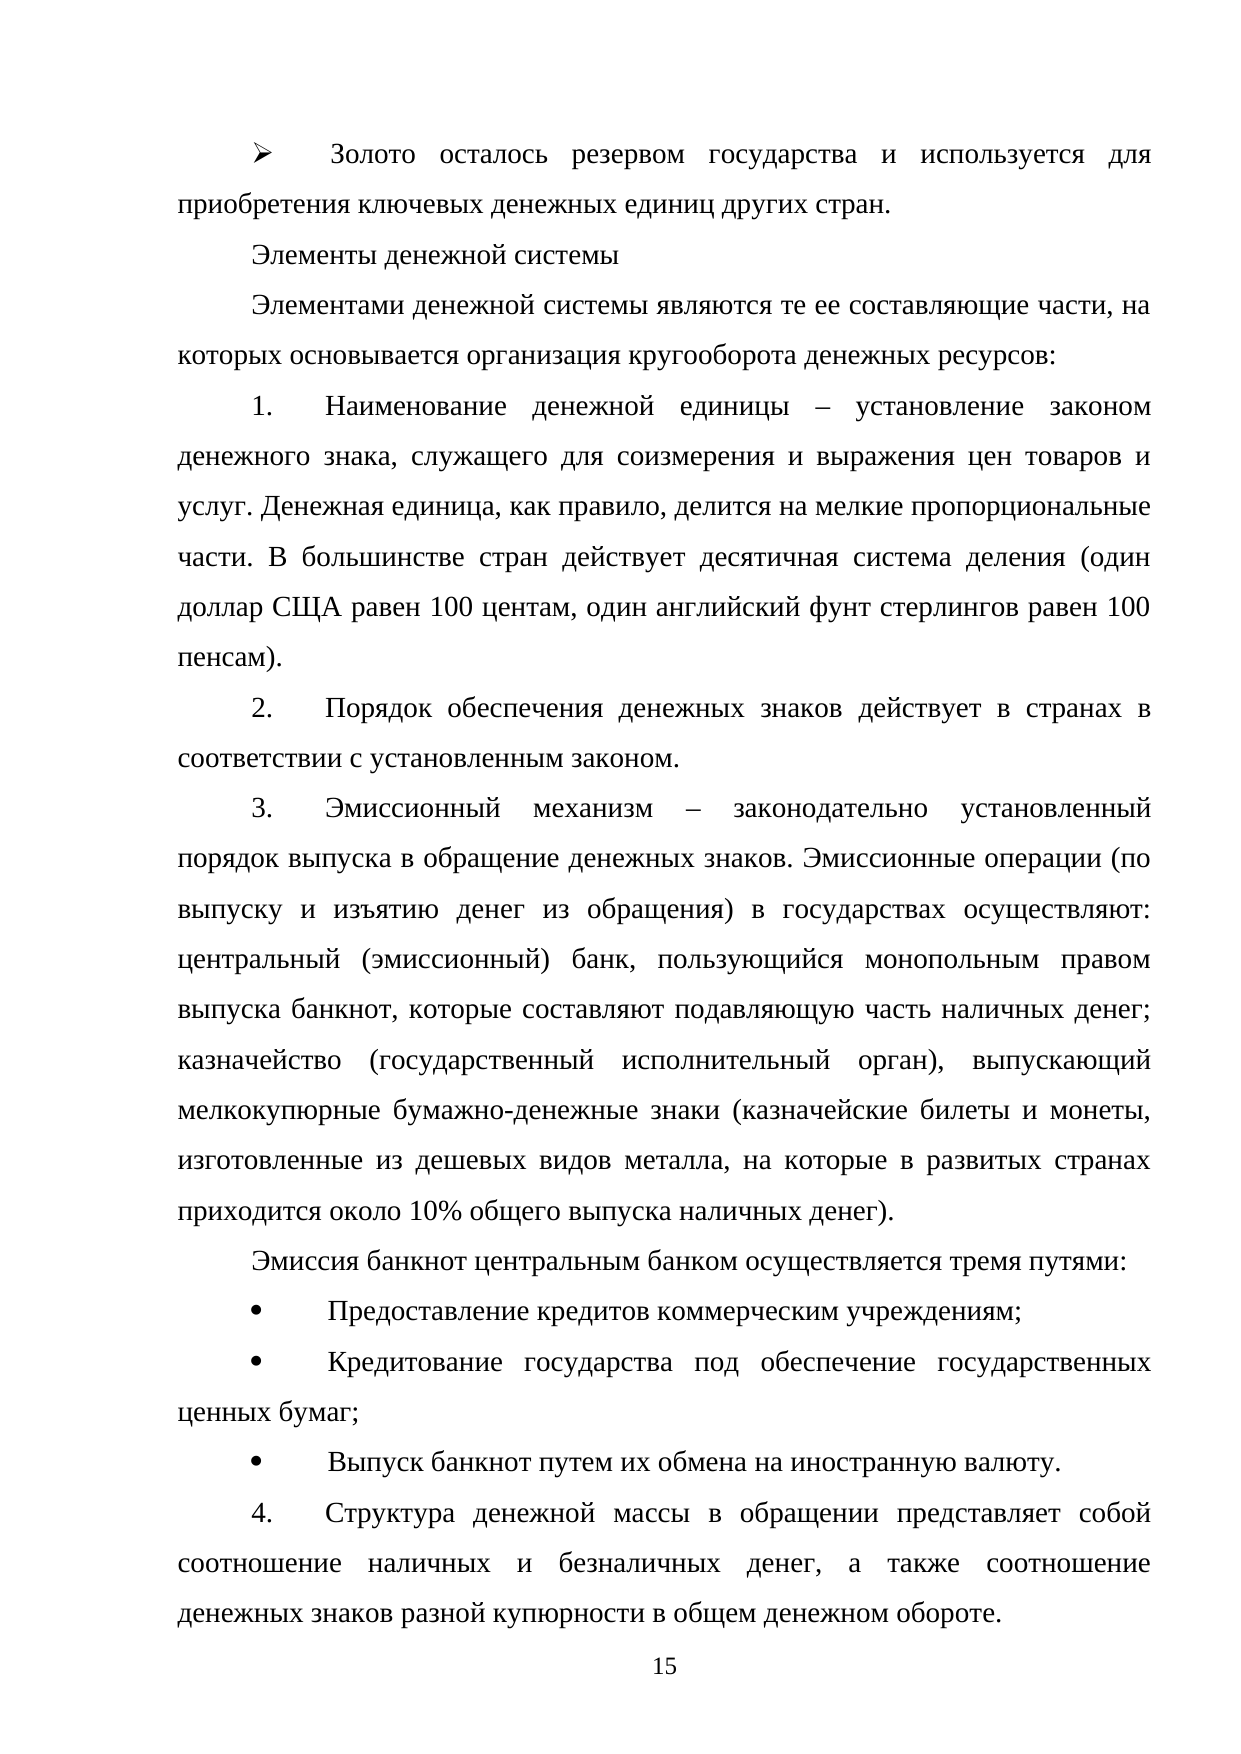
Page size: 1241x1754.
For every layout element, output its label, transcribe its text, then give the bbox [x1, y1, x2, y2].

text Эмиссия банкнот центральным банком осуществляется тремя путями: [177, 1243, 1152, 1277]
list Выпуск банкнот путем их обмена на иностранную валюту. [177, 1444, 1152, 1478]
list Порядок обеспечения денежных знаков действует в странах в соответствии с установленным законом. [177, 690, 1152, 773]
list Наименование денежной единицы – установление законом денежного знака, служащего для соизмерения и выражения цен товаров и услуг. Денежная единица, как правило, делится на мелкие пропорциональные части. В большинстве стран действует десятичная система деления (один доллар СЩА равен 100 центам, один английский фунт стерлингов равен 100 пенсам). [177, 388, 1152, 673]
subtitle Элементы денежной системы [177, 237, 1152, 270]
list Кредитование государства под обеспечение государственных ценных бумаг; [177, 1344, 1152, 1428]
text Элементами денежной системы являются те ее составляющие части, на которых основывается организация кругооборота денежных ресурсов: [177, 287, 1152, 371]
list Предоставление кредитов коммерческим учреждениям; [177, 1293, 1152, 1327]
list Золото осталось резервом государства и используется для приобретения ключевых денежных единиц других стран. [177, 136, 1152, 220]
list Структура денежной массы в обращении представляет собой соотношение наличных и безналичных денег, а также соотношение денежных знаков разной купюрности в общем денежном обороте. [177, 1495, 1152, 1629]
list Эмиссионный механизм – законодательно установленный порядок выпуска в обращение денежных знаков. Эмиссионные операции (по выпуску и изъятию денег из обращения) в государствах осуществляют: центральный (эмиссионный) банк, пользующийся монопольным правом выпуска банкнот, которые составляют подавляющую часть наличных денег; казначейство (государственный исполнительный орган), выпускающий мелкокупюрные бумажно-денежные знаки (казначейские билеты и монеты, изготовленные из дешевых видов металла, на которые в развитых странах приходится около 10% общего выпуска наличных денег). [177, 790, 1152, 1226]
